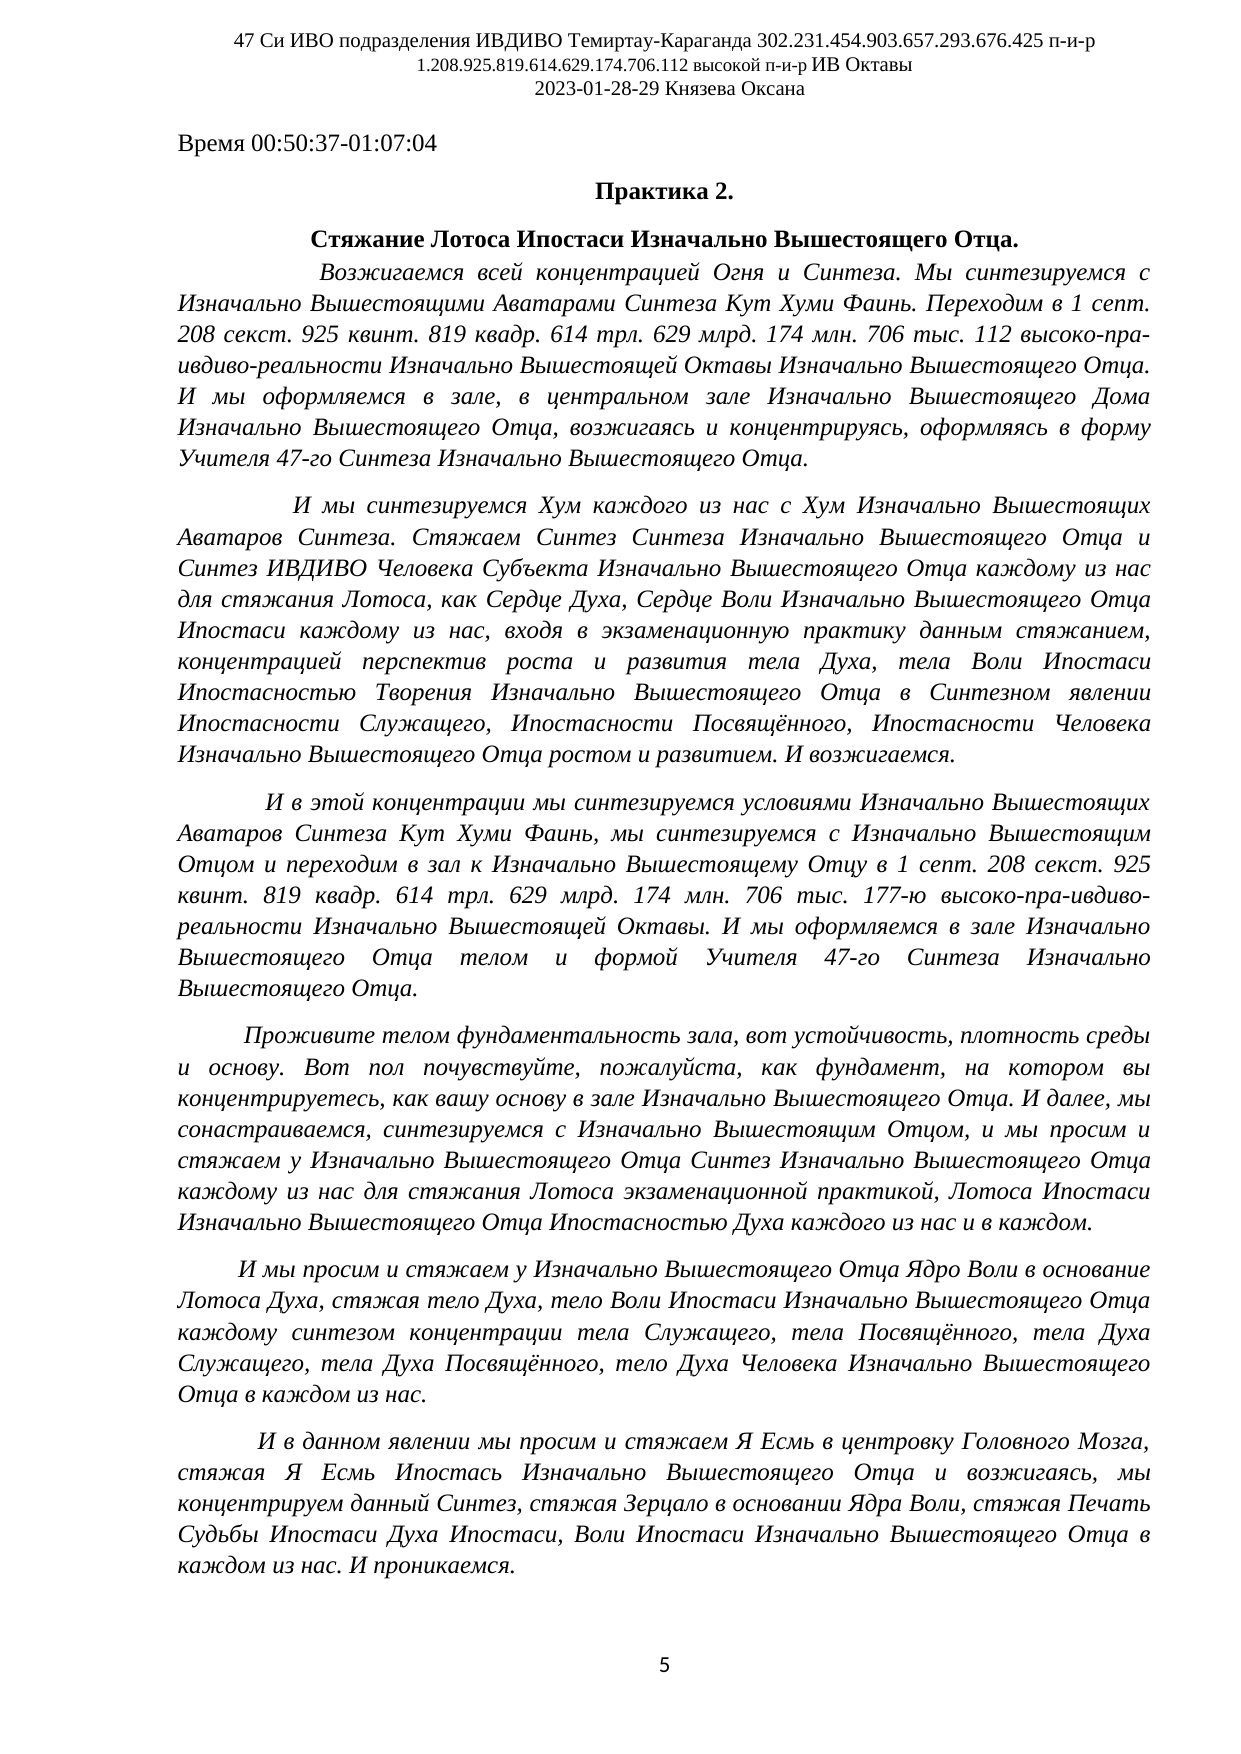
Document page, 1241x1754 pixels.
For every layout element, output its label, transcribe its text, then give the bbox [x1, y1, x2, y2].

text Стяжание Лотоса Ипостаси Изначально Вышестоящего Отца. [177, 224, 1152, 252]
text И мы просим и стяжаем у Изначально Вышестоящего Отца Ядро Воли в основание Лотоса Духа, стяжая тело Духа, тело Воли Ипостаси Изначально Вышестоящего Отца каждому синтезом концентрации тела Служащего, тела Посвящённого, тела Духа Служащего, тела Духа Посвящённого, тело Духа Человека Изначально Вышестоящего Отца в каждом из нас. [177, 1254, 1152, 1407]
text Проживите телом фундаментальность зала, вот устойчивость, плотность среды и основу. Вот пол почувствуйте, пожалуйста, как фундамент, на котором вы концентрируетесь, как вашу основу в зале Изначально Вышестоящего Отца. И далее, мы сонастраиваемся, синтезируемся с Изначально Вышестоящим Отцом, и мы просим и стяжаем у Изначально Вышестоящего Отца Синтез Изначально Вышестоящего Отца каждому из нас для стяжания Лотоса экзаменационной практикой, Лотоса Ипостаси Изначально Вышестоящего Отца Ипостасностью Духа каждого из нас и в каждом. [177, 1021, 1152, 1236]
text И в этой концентрации мы синтезируемся условиями Изначально Вышестоящих Аватаров Синтеза Кут Хуми Фаинь, мы синтезируемся с Изначально Вышестоящим Отцом и переходим в зал к Изначально Вышестоящему Отцу в 1 септ. 208 секст. 925 квинт. 819 квадр. 614 трл. 629 млрд. 174 млн. 706 тыс. 177-ю высоко-пра-ивдиво-реальности Изначально Вышестоящей Октавы. И мы оформляемся в зале Изначально Вышестоящего Отца телом и формой Учителя 47-го Синтеза Изначально Вышестоящего Отца. [177, 787, 1152, 1002]
text И в данном явлении мы просим и стяжаем Я Есмь в центровку Головного Мозга, стяжая Я Есмь Ипостась Изначально Вышестоящего Отца и возжигаясь, мы концентрируем данный Синтез, стяжая Зерцало в основании Ядра Воли, стяжая Печать Судьбы Ипостаси Духа Ипостаси, Воли Ипостаси Изначально Вышестоящего Отца в каждом из нас. И проникаемся. [177, 1426, 1152, 1579]
text Практика 2. [177, 176, 1152, 205]
text Возжигаемся всей концентрацией Огня и Синтеза. Мы синтезируемся с Изначально Вышестоящими Аватарами Синтеза Кут Хуми Фаинь. Переходим в 1 септ. 208 секст. 925 квинт. 819 квадр. 614 трл. 629 млрд. 174 млн. 706 тыс. 112 высоко-пра-ивдиво-реальности Изначально Вышестоящей Октавы Изначально Вышестоящего Отца. И мы оформляемся в зале, в центральном зале Изначально Вышестоящего Дома Изначально Вышестоящего Отца, возжигаясь и концентрируясь, оформляясь в форму Учителя 47-го Синтеза Изначально Вышестоящего Отца. [177, 257, 1152, 472]
text И мы синтезируемся Хум каждого из нас с Хум Изначально Вышестоящих Аватаров Синтеза. Стяжаем Синтез Синтеза Изначально Вышестоящего Отца и Синтез ИВДИВО Человека Субъекта Изначально Вышестоящего Отца каждому из нас для стяжания Лотоса, как Сердце Духа, Сердце Воли Изначально Вышестоящего Отца Ипостаси каждому из нас, входя в экзаменационную практику данным стяжанием, концентрацией перспектив роста и развития тела Духа, тела Воли Ипостаси Ипостасностью Творения Изначально Вышестоящего Отца в Синтезном явлении Ипостасности Служащего, Ипостасности Посвящённого, Ипостасности Человека Изначально Вышестоящего Отца ростом и развитием. И возжигаемся. [177, 491, 1152, 768]
text Время 00:50:37-01:07:04 [177, 128, 1152, 157]
